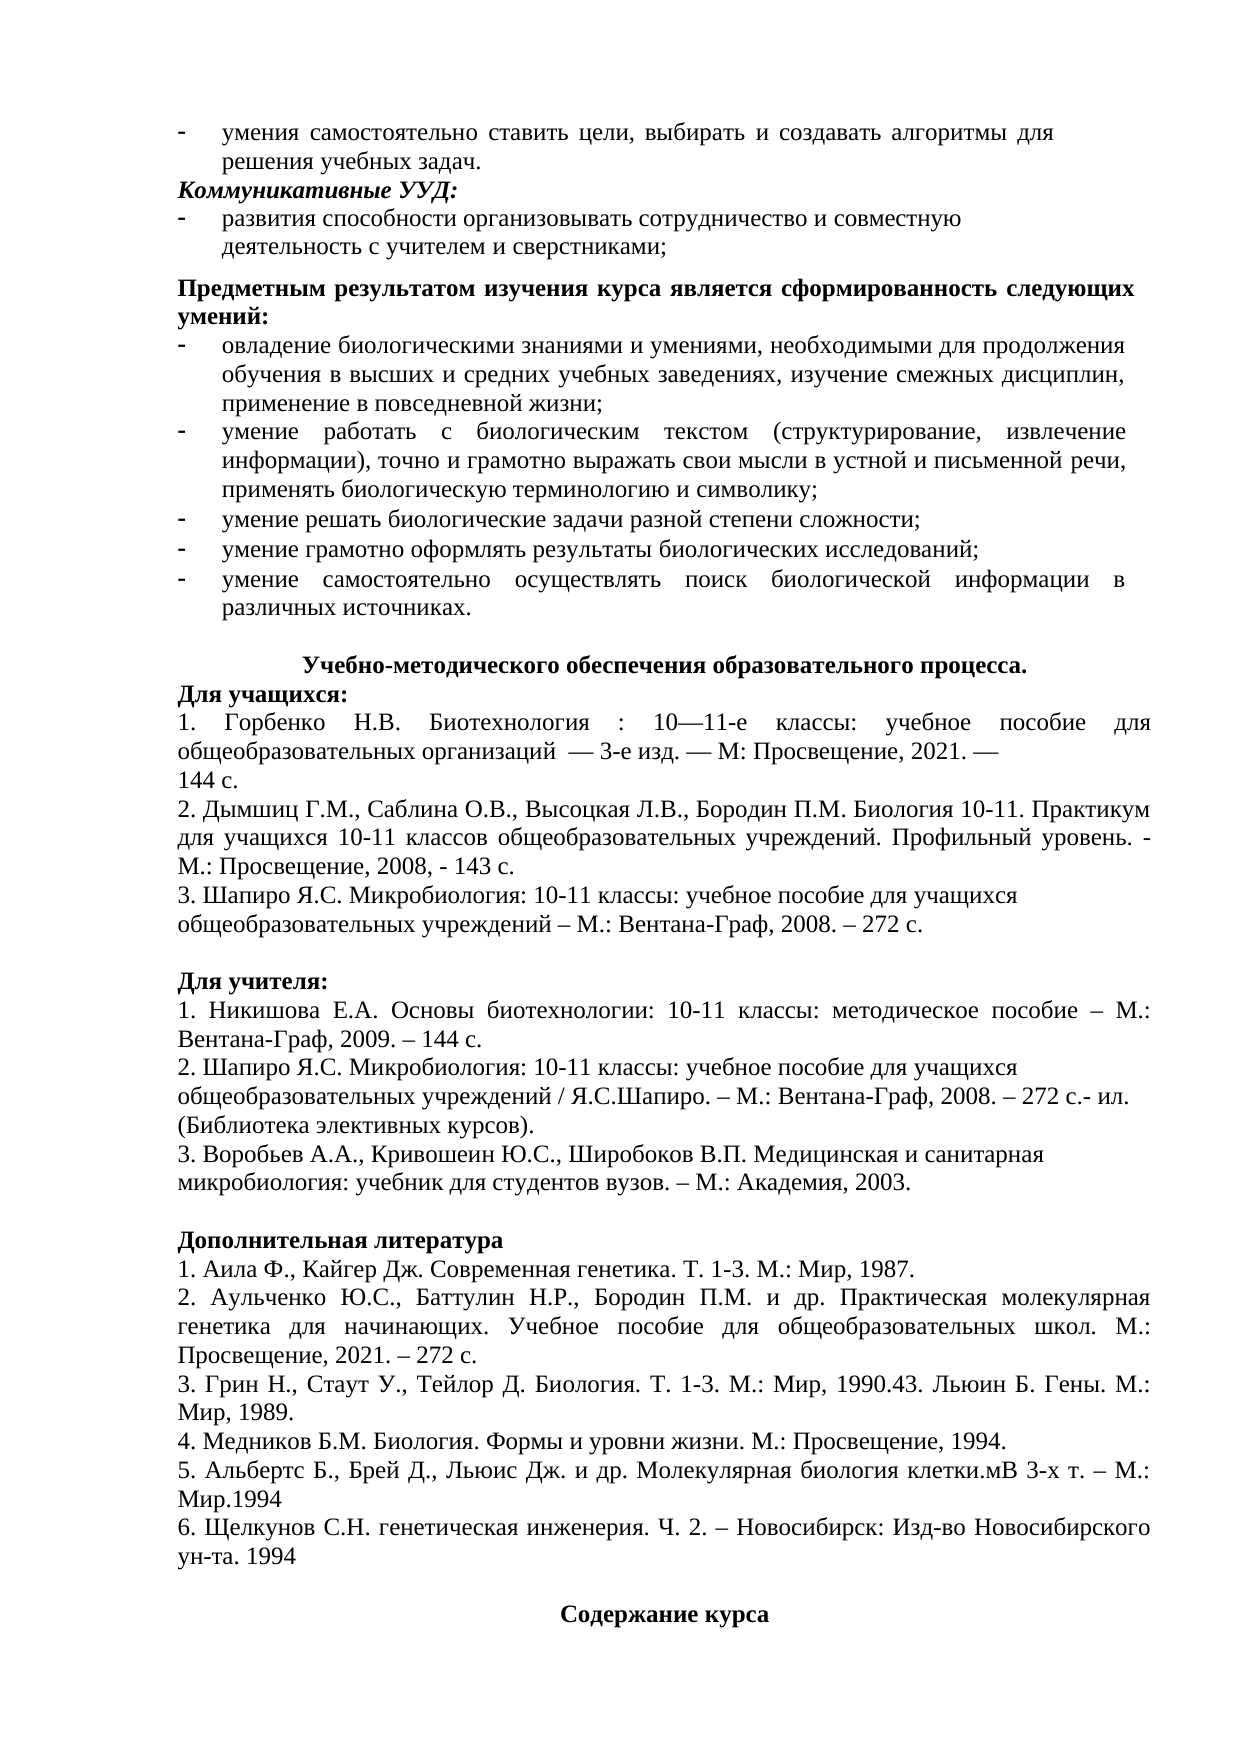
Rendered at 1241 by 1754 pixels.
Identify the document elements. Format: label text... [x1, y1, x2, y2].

list овладение биологическими знаниями и умениями, необходимыми для продолжения обучения в высших и средних учебных заведениях, изучение смежных дисциплин, применение в повседневной жизни; [177, 330, 1125, 416]
list умение работать с биологическим текстом (структурирование, извлечение информации), точно и грамотно выражать свои мысли в устной и письменной речи, применять биологическую терминологию и символику; [177, 416, 1126, 503]
text 144 с. [177, 765, 1152, 794]
text Учебно-методического обеспечения образовательного процесса. [177, 650, 1152, 679]
text 2. Шапиро Я.С. Микробиология: 10-11 классы: учебное пособие для учащихся [177, 1052, 1152, 1081]
subtitle Предметным результатом изучения курса является сформированность следующих умений: [177, 273, 1152, 330]
text 6. Щелкунов С.Н. генетическая инженерия. Ч. 2. – Новосибирск: Изд-во Новосибирского ун-та. 1994 [177, 1512, 1152, 1570]
text Дополнительная литература [177, 1225, 1152, 1254]
text 1. Никишова Е.А. Основы биотехнологии: 10-11 классы: методическое пособие – М.: Вентана-Граф, 2009. – 144 с. [177, 995, 1152, 1052]
text Для учителя: [177, 966, 1152, 995]
text микробиология: учебник для студентов вузов. – М.: Академия, 2003. [177, 1167, 1152, 1196]
text 3. Грин Н., Стаут У., Тейлор Д. Биология. Т. 1-3. М.: Мир, 1990.43. Льюин Б. Гены. М.: Мир, 1989. [177, 1369, 1152, 1426]
text общеобразовательных учреждений – М.: Вентана-Граф, 2008. – 272 с. [177, 909, 1152, 937]
text Коммуникативные УУД: [177, 175, 1152, 203]
text 4. Медников Б.М. Биология. Формы и уровни жизни. М.: Просвещение, 1994. [177, 1426, 1152, 1455]
text 1. Горбенко Н.В. Биотехнология : 10—11-е классы: учебное пособие для общеобразовательных организаций — 3-е изд. — М: Просвещение, 2021. — [177, 707, 1152, 765]
text 3. Воробьев А.А., Кривошеин Ю.С., Широбоков В.П. Медицинская и санитарная [177, 1139, 1152, 1167]
text 2. Аульченко Ю.С., Баттулин Н.Р., Бородин П.М. и др. Практическая молекулярная генетика для начинающих. Учебное пособие для общеобразовательных школ. М.: Просвещение, 2021. – 272 с. [177, 1282, 1152, 1369]
text общеобразовательных учреждений / Я.С.Шапиро. – М.: Вентана-Граф, 2008. – 272 с.- ил. [177, 1081, 1152, 1110]
list умение грамотно оформлять результаты биологических исследований; [177, 533, 1152, 564]
text 3. Шапиро Я.С. Микробиология: 10-11 классы: учебное пособие для учащихся [177, 880, 1152, 909]
list умения самостоятельно ставить цели, выбирать и создавать алгоритмы для решения учебных задач. [177, 118, 1126, 174]
text 5. Альбертс Б., Брей Д., Льюис Дж. и др. Молекулярная биология клетки.мВ 3-х т. – М.: Мир.1994 [177, 1455, 1152, 1512]
list умение решать биологические задачи разной степени сложности; [177, 503, 1152, 533]
list умение самостоятельно осуществлять поиск биологической информации в различных источниках. [177, 564, 1125, 621]
text Содержание курса [177, 1599, 1152, 1627]
list развития способности организовывать сотрудничество и совместную деятельность с учителем и сверстниками; [177, 204, 1125, 260]
text 1. Аила Ф., Кайгер Дж. Современная генетика. Т. 1-3. М.: Мир, 1987. [177, 1254, 1152, 1282]
text 2. Дымшиц Г.М., Саблина О.В., Высоцкая Л.В., Бородин П.М. Биология 10-11. Практикум для учащихся 10-11 классов общеобразовательных учреждений. Профильный уровень. -М.: Просвещение, 2008, - 143 с. [177, 794, 1152, 880]
text (Библиотека элективных курсов). [177, 1110, 1152, 1139]
text Для учащихся: [177, 679, 1152, 707]
